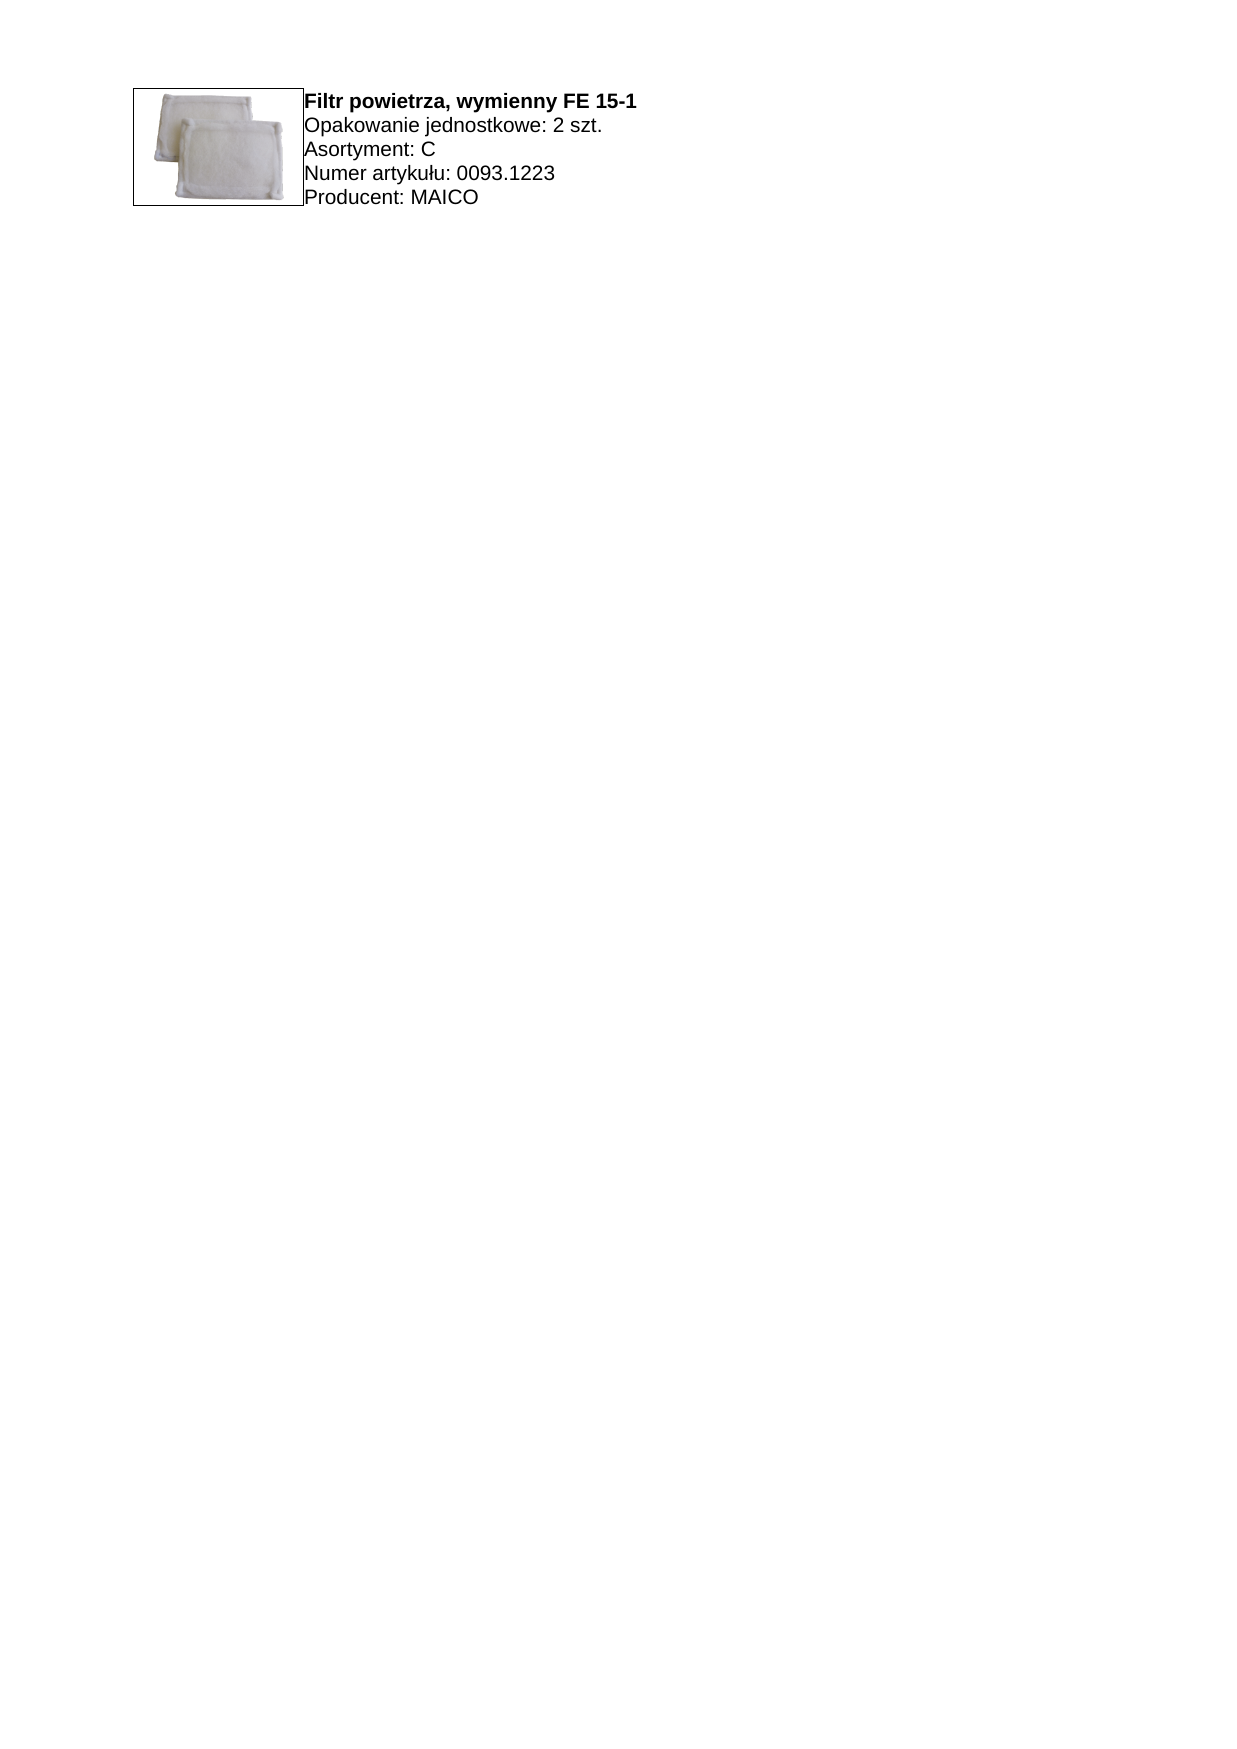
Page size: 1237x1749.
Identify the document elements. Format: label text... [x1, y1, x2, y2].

picture [134, 89, 303, 205]
text Filtr powietrza, wymienny FE 15-1Opakowanie jednostkowe: 2 szt.Asortyment: C Numer artykułu: 0093.1223Producent: MAICO [133, 89, 1148, 208]
